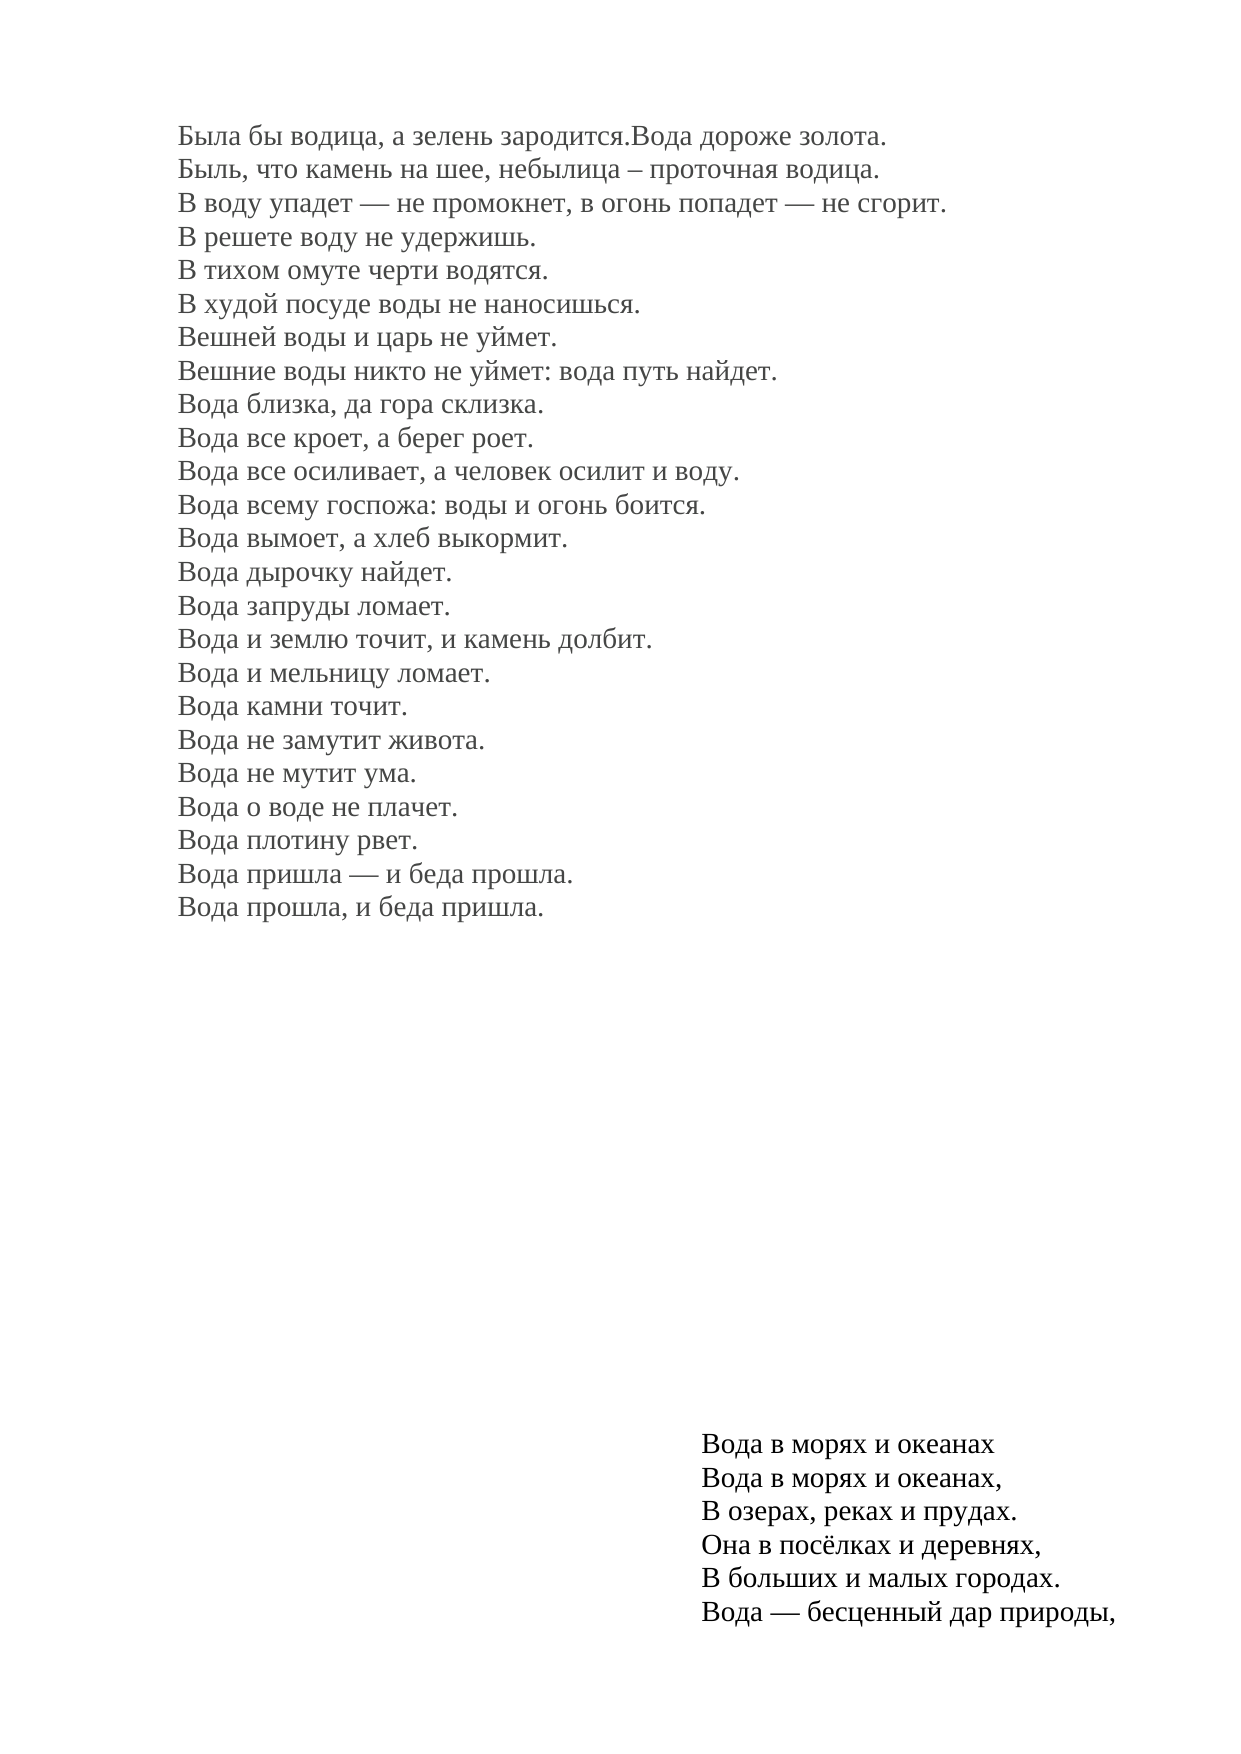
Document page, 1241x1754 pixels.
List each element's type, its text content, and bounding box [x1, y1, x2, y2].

text Была бы водица, а зелень зародится.Вода дороже золота. [177, 118, 1152, 152]
text Вешней воды и царь не уймет. [177, 319, 1152, 353]
text Вода пришла — и беда прошла. [177, 856, 1152, 889]
text Вода в морях и океанах [701, 1426, 1152, 1460]
text Вода о воде не плачет. [177, 789, 1152, 822]
text Вода плотину рвет. [177, 822, 1152, 856]
text Вода все кроет, а берег роет. [177, 420, 1152, 453]
text Вешние воды никто не уймет: вода путь найдет. [177, 353, 1152, 386]
text Вода близка, да гора склизка. [177, 386, 1152, 420]
text В воду упадет — не промокнет, в огонь попадет — не сгорит. [177, 185, 1152, 219]
text В решете воду не удержишь. [177, 219, 1152, 252]
text Вода не мутит ума. [177, 755, 1152, 789]
text В тихом омуте черти водятся. [177, 252, 1152, 286]
text В худой посуде воды не наносишься. [177, 286, 1152, 319]
text Вода запруды ломает. [177, 588, 1152, 621]
text Вода все осиливает, а человек осилит и воду. [177, 453, 1152, 487]
text Вода и мельницу ломает. [177, 655, 1152, 688]
text Вода всему госпожа: воды и огонь боится. [177, 487, 1152, 521]
text Вода прошла, и беда пришла. [177, 889, 1152, 923]
text Вода дырочку найдет. [177, 554, 1152, 588]
text Быль, что камень на шее, небылица – проточная водица. [177, 152, 1152, 185]
text Вода вымоет, а хлеб выкормит. [177, 521, 1152, 554]
text Вода не замутит живота. [177, 722, 1152, 755]
text Вода и землю точит, и камень долбит. [177, 621, 1152, 655]
text Вода камни точит. [177, 688, 1152, 722]
